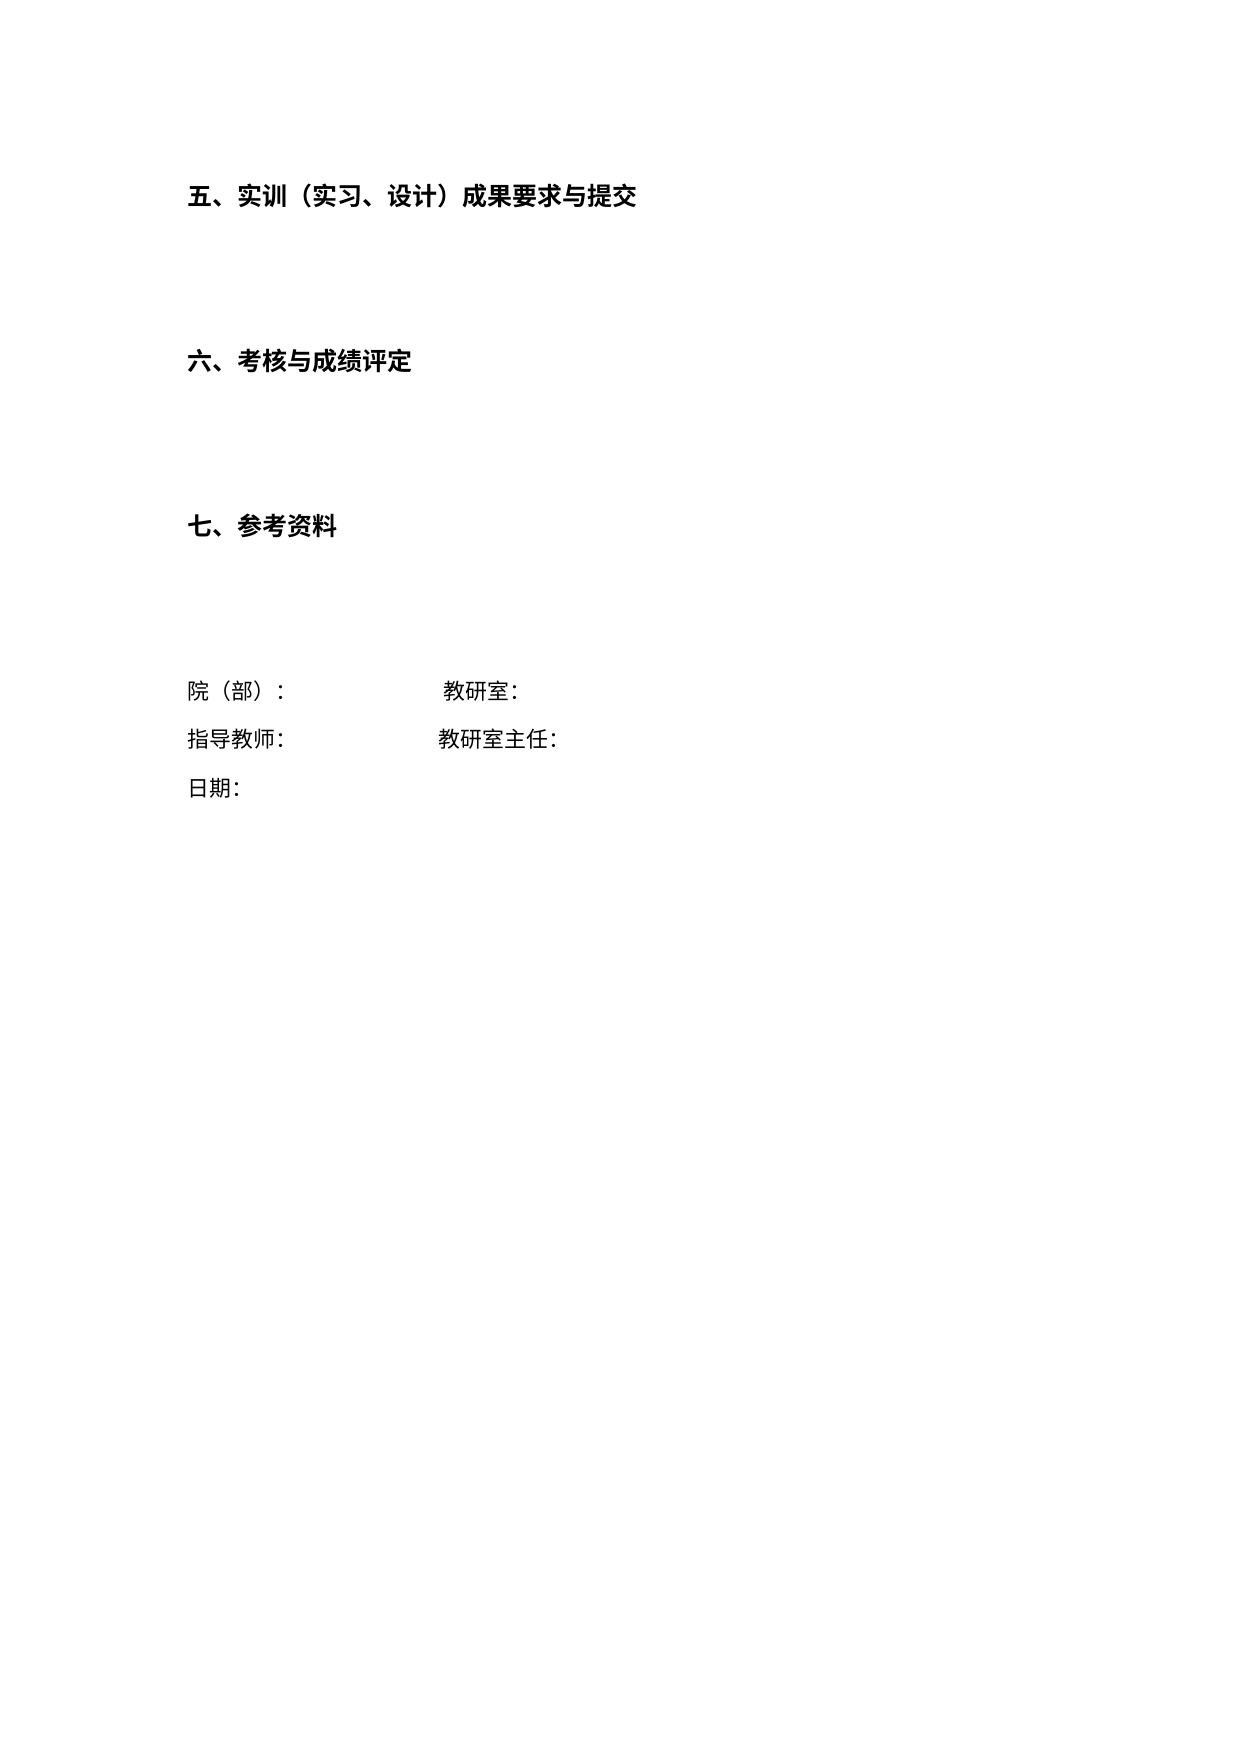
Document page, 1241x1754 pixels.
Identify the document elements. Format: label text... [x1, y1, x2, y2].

text 院（部）： 教研室： [187, 673, 1053, 706]
text 七、参考资料 [187, 492, 1053, 557]
text 五、实训（实习、设计）成果要求与提交 [187, 162, 1053, 227]
text 日期： [187, 770, 1053, 803]
text 指导教师： 教研室主任： [187, 722, 1053, 754]
text 六、考核与成绩评定 [187, 327, 1053, 392]
